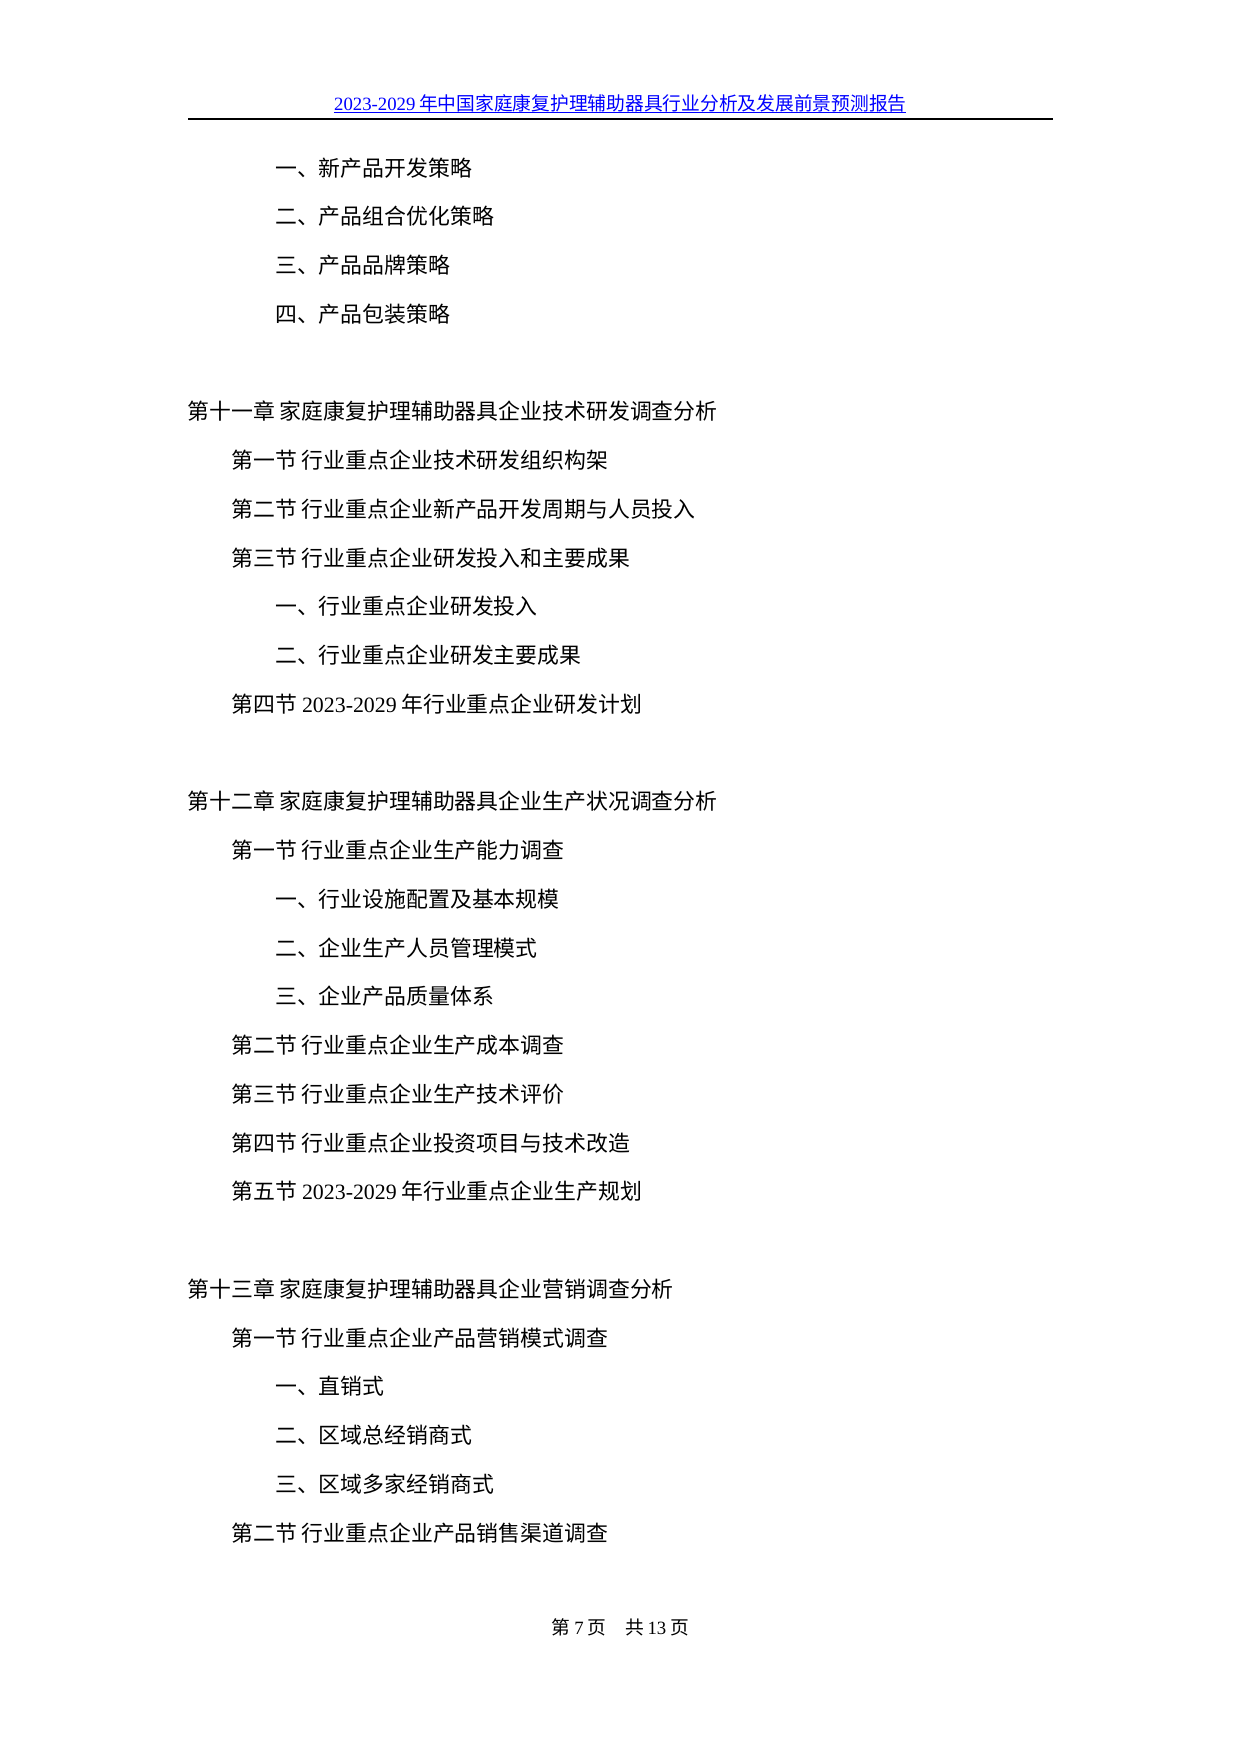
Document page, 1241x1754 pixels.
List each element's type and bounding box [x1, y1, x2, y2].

text [187, 150, 1053, 1548]
